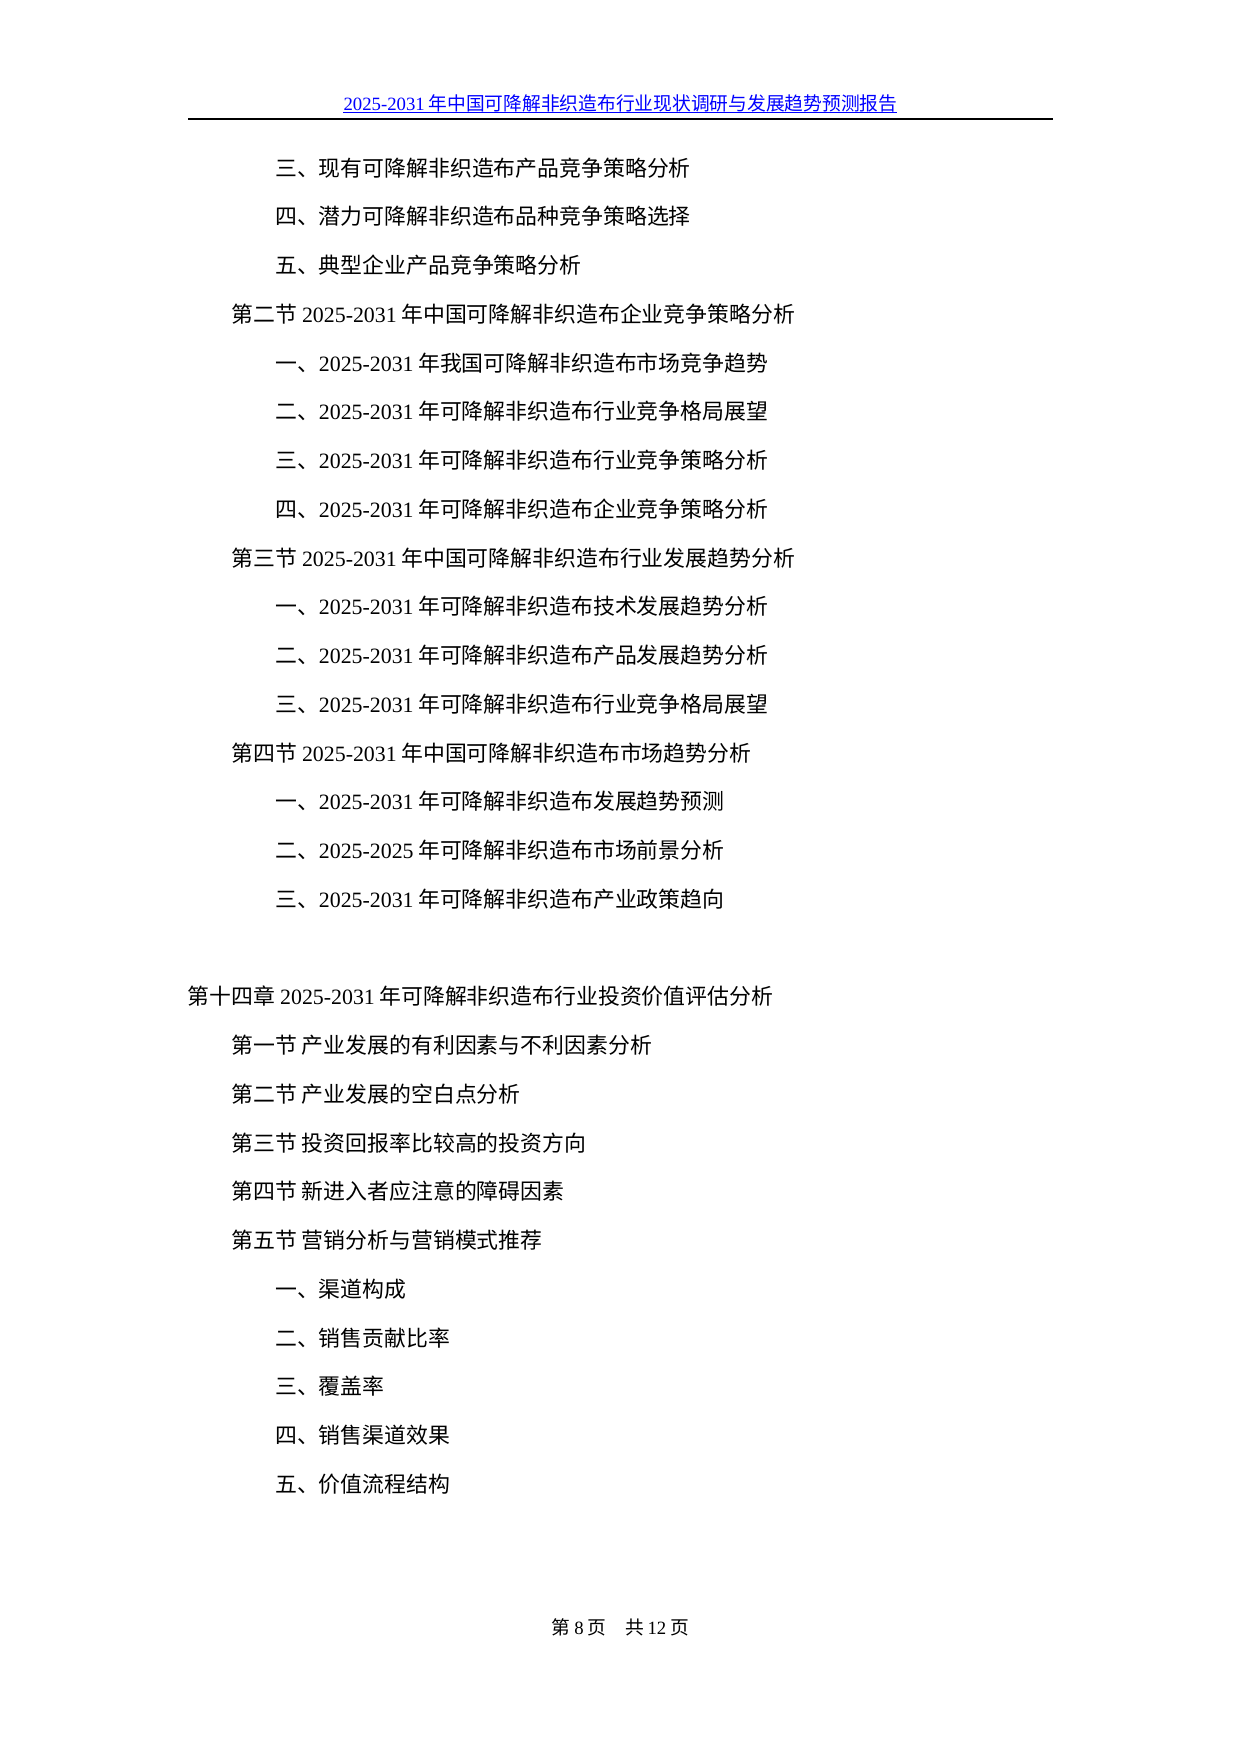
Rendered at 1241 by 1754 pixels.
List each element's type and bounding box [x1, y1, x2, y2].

text [187, 150, 1053, 1499]
